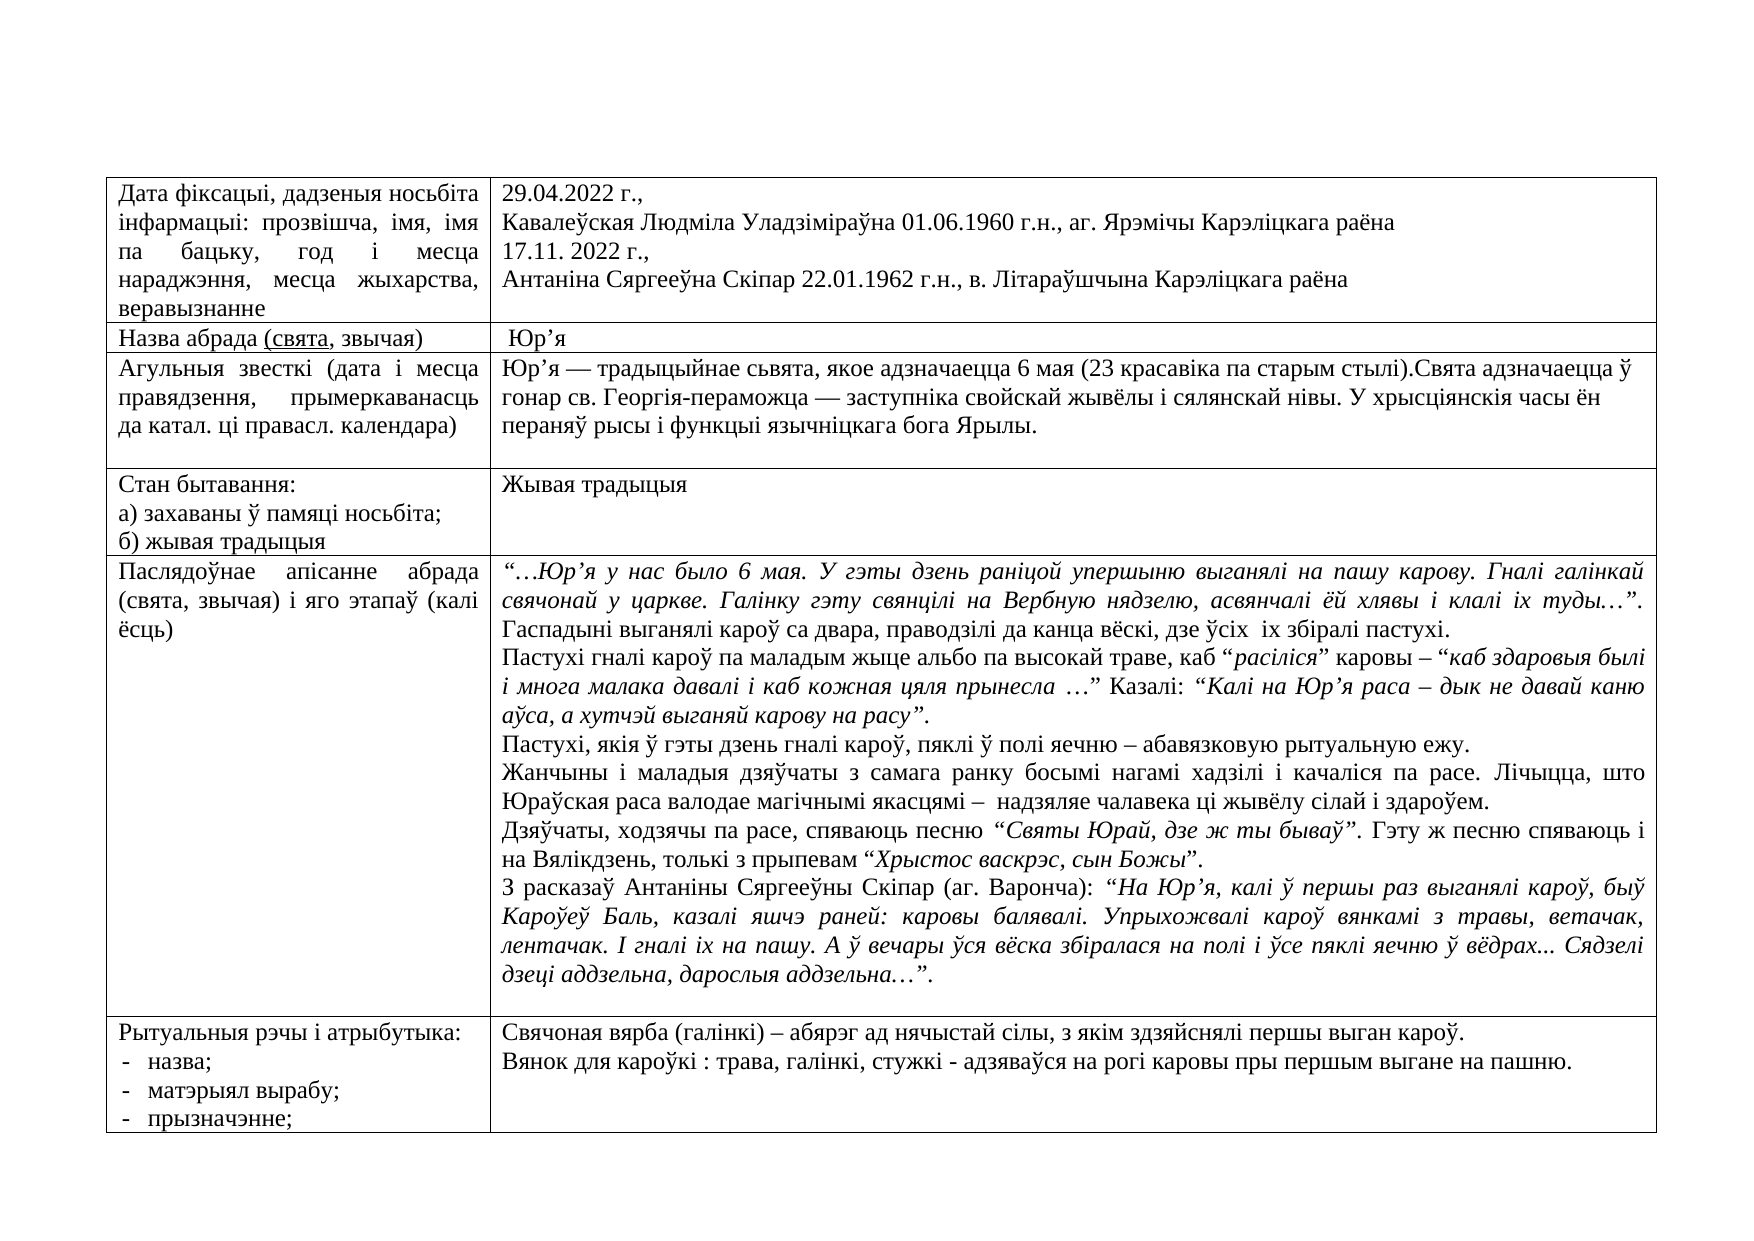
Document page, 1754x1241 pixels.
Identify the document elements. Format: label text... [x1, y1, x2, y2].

table_cell Жывая традыцыя [491, 469, 1656, 555]
table_cell Агульныя звесткі (дата і месца правядзення, прымеркаванасць да катал. ці правасл. календара) [107, 353, 490, 468]
table_cell Стан бытавання: а) захаваны ў памяці носьбіта; б) жывая традыцыя [107, 469, 490, 555]
table_cell Юр’я [491, 323, 1656, 352]
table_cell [491, 1017, 1656, 1132]
table_cell Назва абрада (свята, звычая) [107, 323, 490, 352]
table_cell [107, 1017, 490, 1132]
table_cell “…Юр’я у нас было 6 мая. У гэты дзень раніцой упершыню выганялі на пашу карову. Гналі галінкай свячонай у царкве. Галінку гэту свянцілі на Вербную нядзелю, асвянчалі ёй хлявы і клалі іх туды…”. Гаспадыні выганялі кароў са двара, праводзілі да канца вёскі, дзе ўсіх іх збіралі пастухі. Пастухі гналі кароў па маладым жыце альбо па высокай траве, каб “расіліся” каровы – “каб здаровыя былі і многа малака давалі і каб кожная цяля прынесла …” Казалі: “Калі на Юр’я раса – дык не давай каню аўса, а хутчэй выганяй карову на расу”. Пастухі, якія ў гэты дзень гналі кароў, пяклі ў полі яечню – абавязковую рытуальную ежу. Жанчыны і маладыя дзяўчаты з самага ранку босымі нагамі хадзілі і качаліся па расе. Лічыцца, што Юраўская раса валодае магічнымі якасцямі – надзяляе чалавека ці жывёлу сілай і здароўем. Дзяўчаты, ходзячы па расе, спяваюць песню “Святы Юрай, дзе ж ты бываў”. Гэту ж песню спяваюць і на Вялікдзень, толькі з прыпевам “Хрыстос васкрэс, сын Божы”. З расказаў Антаніны Сяргееўны Скіпар (аг. Варонча): “На Юр’я, калі ў першы раз выганялі кароў, быў Кароўеў Баль, казалі яшчэ раней: каровы балявалі. Упрыхожвалі кароў вянкамі з травы, ветачак, лентачак. І гналі іх на пашу. А ў вечары ўся вёска збіралася на полі і ўсе пяклі яечню ў вёдрах... Сядзелі дзеці аддзельна, дарослыя аддзельна…”. [491, 556, 1656, 1016]
table_header Дата фіксацыі, дадзеныя носьбіта інфармацыі: прозвішча, імя, імя па бацьку, год і месца нараджэння, месца жыхарства, веравызнанне [107, 178, 490, 322]
table_cell Паслядоўнае апісанне абрада (свята, звычая) і яго этапаў (калі ёсць) [107, 556, 490, 1016]
table_header 29.04.2022 г., Кавалеўская Людміла Уладзіміраўна 01.06.1960 г.н., аг. Ярэмічы Карэліцкага раёна 17.11. 2022 г., Антаніна Сяргееўна Скіпар 22.01.1962 г.н., в. Літараўшчына Карэліцкага раёна [491, 178, 1656, 322]
table_cell Юр’я — традыцыйнае сьвята, якое адзначаецца 6 мая (23 красавіка па старым стылі).Свята адзначаецца ў гонар св. Георгія-пераможца — заступніка свойскай жывёлы і сялянскай нівы. У хрысціянскія часы ён пераняў рысы і функцыі язычніцкага бога Ярылы. [491, 353, 1656, 468]
